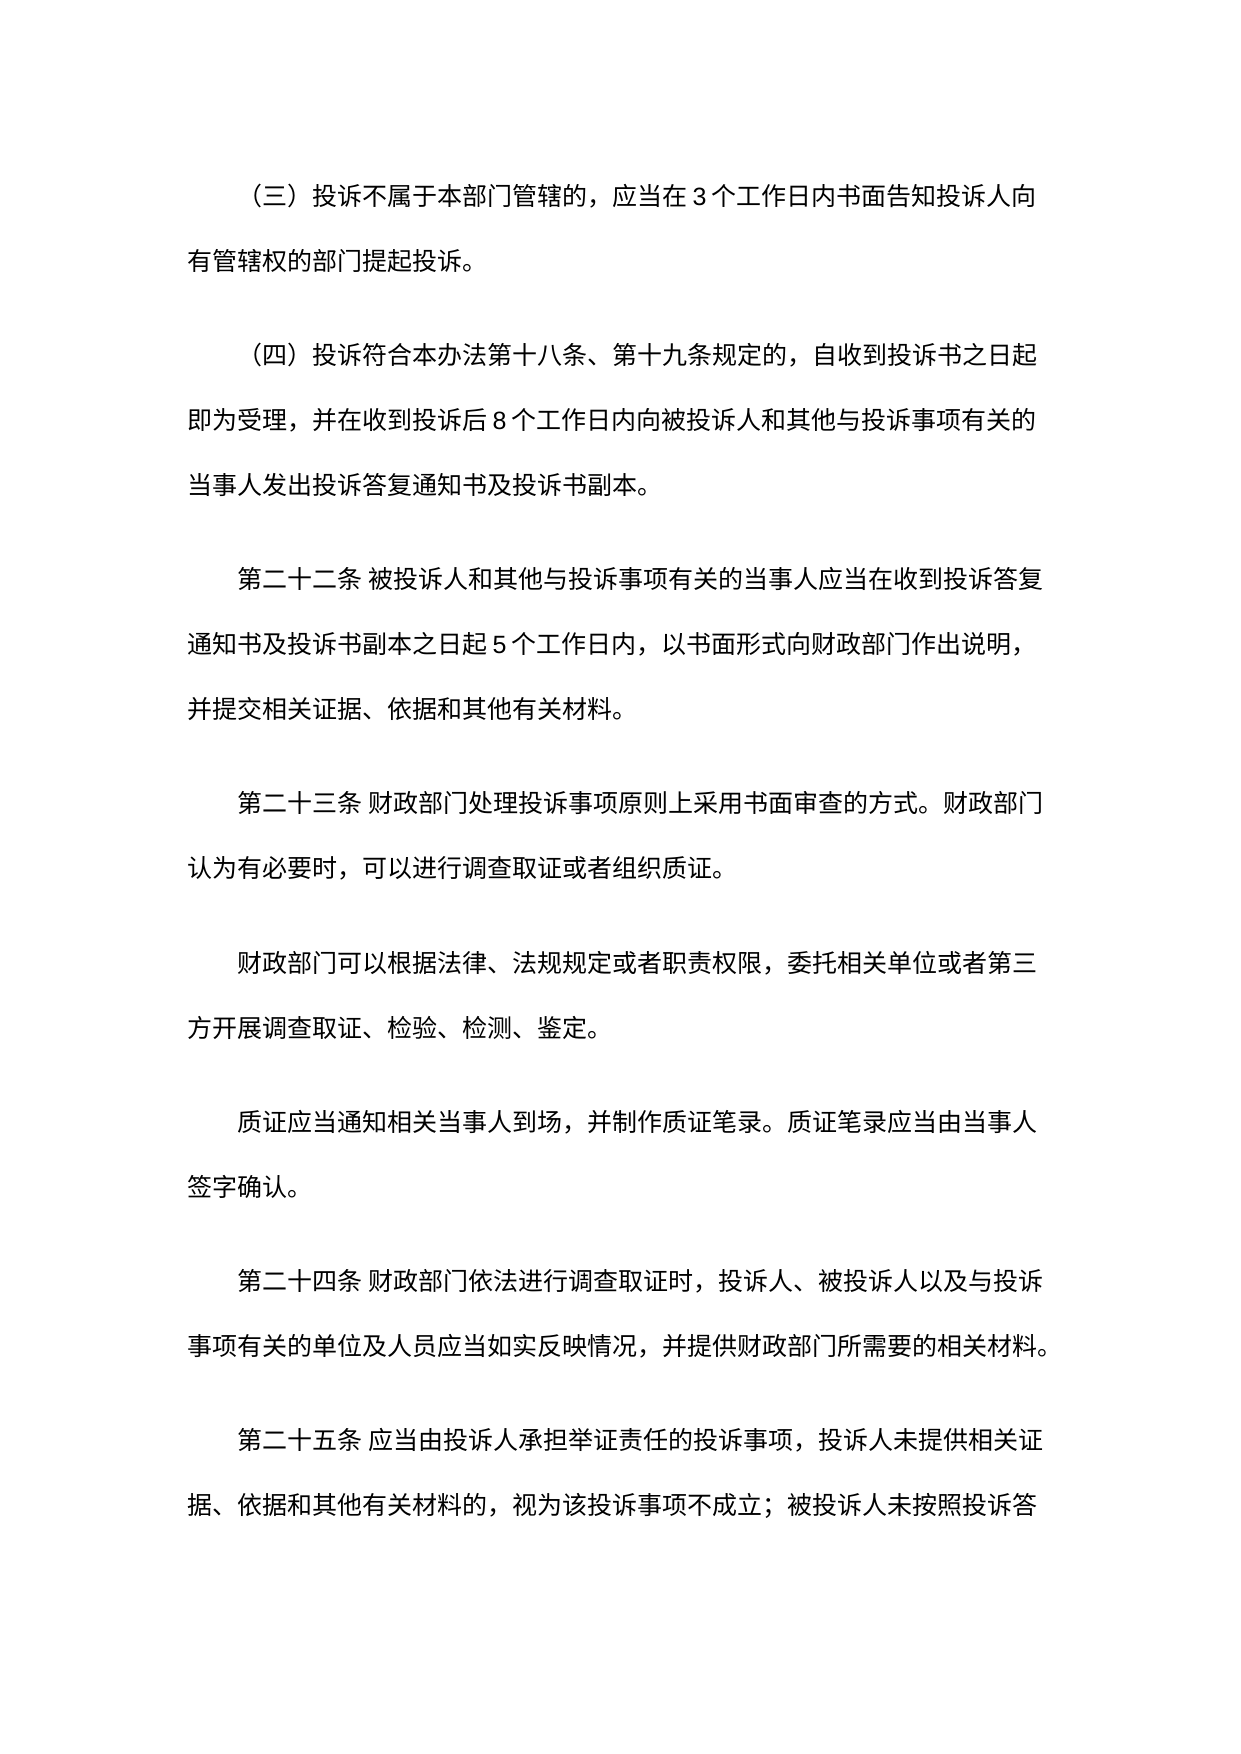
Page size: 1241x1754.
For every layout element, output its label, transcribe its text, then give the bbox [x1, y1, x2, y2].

text 财政部门可以根据法律、法规规定或者职责权限，委托相关单位或者第三方开展调查取证、检验、检测、鉴定。 [187, 929, 1053, 1059]
text 质证应当通知相关当事人到场，并制作质证笔录。质证笔录应当由当事人签字确认。 [187, 1088, 1053, 1218]
text （三）投诉不属于本部门管辖的，应当在3个工作日内书面告知投诉人向有管辖权的部门提起投诉。 [187, 162, 1053, 292]
text 第二十二条 被投诉人和其他与投诉事项有关的当事人应当在收到投诉答复通知书及投诉书副本之日起5个工作日内，以书面形式向财政部门作出说明，并提交相关证据、依据和其他有关材料。 [187, 545, 1053, 740]
text 第二十三条 财政部门处理投诉事项原则上采用书面审查的方式。财政部门认为有必要时，可以进行调查取证或者组织质证。 [187, 769, 1053, 899]
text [187, 1406, 1053, 1536]
text （四）投诉符合本办法第十八条、第十九条规定的，自收到投诉书之日起即为受理，并在收到投诉后8个工作日内向被投诉人和其他与投诉事项有关的当事人发出投诉答复通知书及投诉书副本。 [187, 321, 1053, 516]
text 第二十四条 财政部门依法进行调查取证时，投诉人、被投诉人以及与投诉事项有关的单位及人员应当如实反映情况，并提供财政部门所需要的相关材料。 [187, 1247, 1053, 1377]
